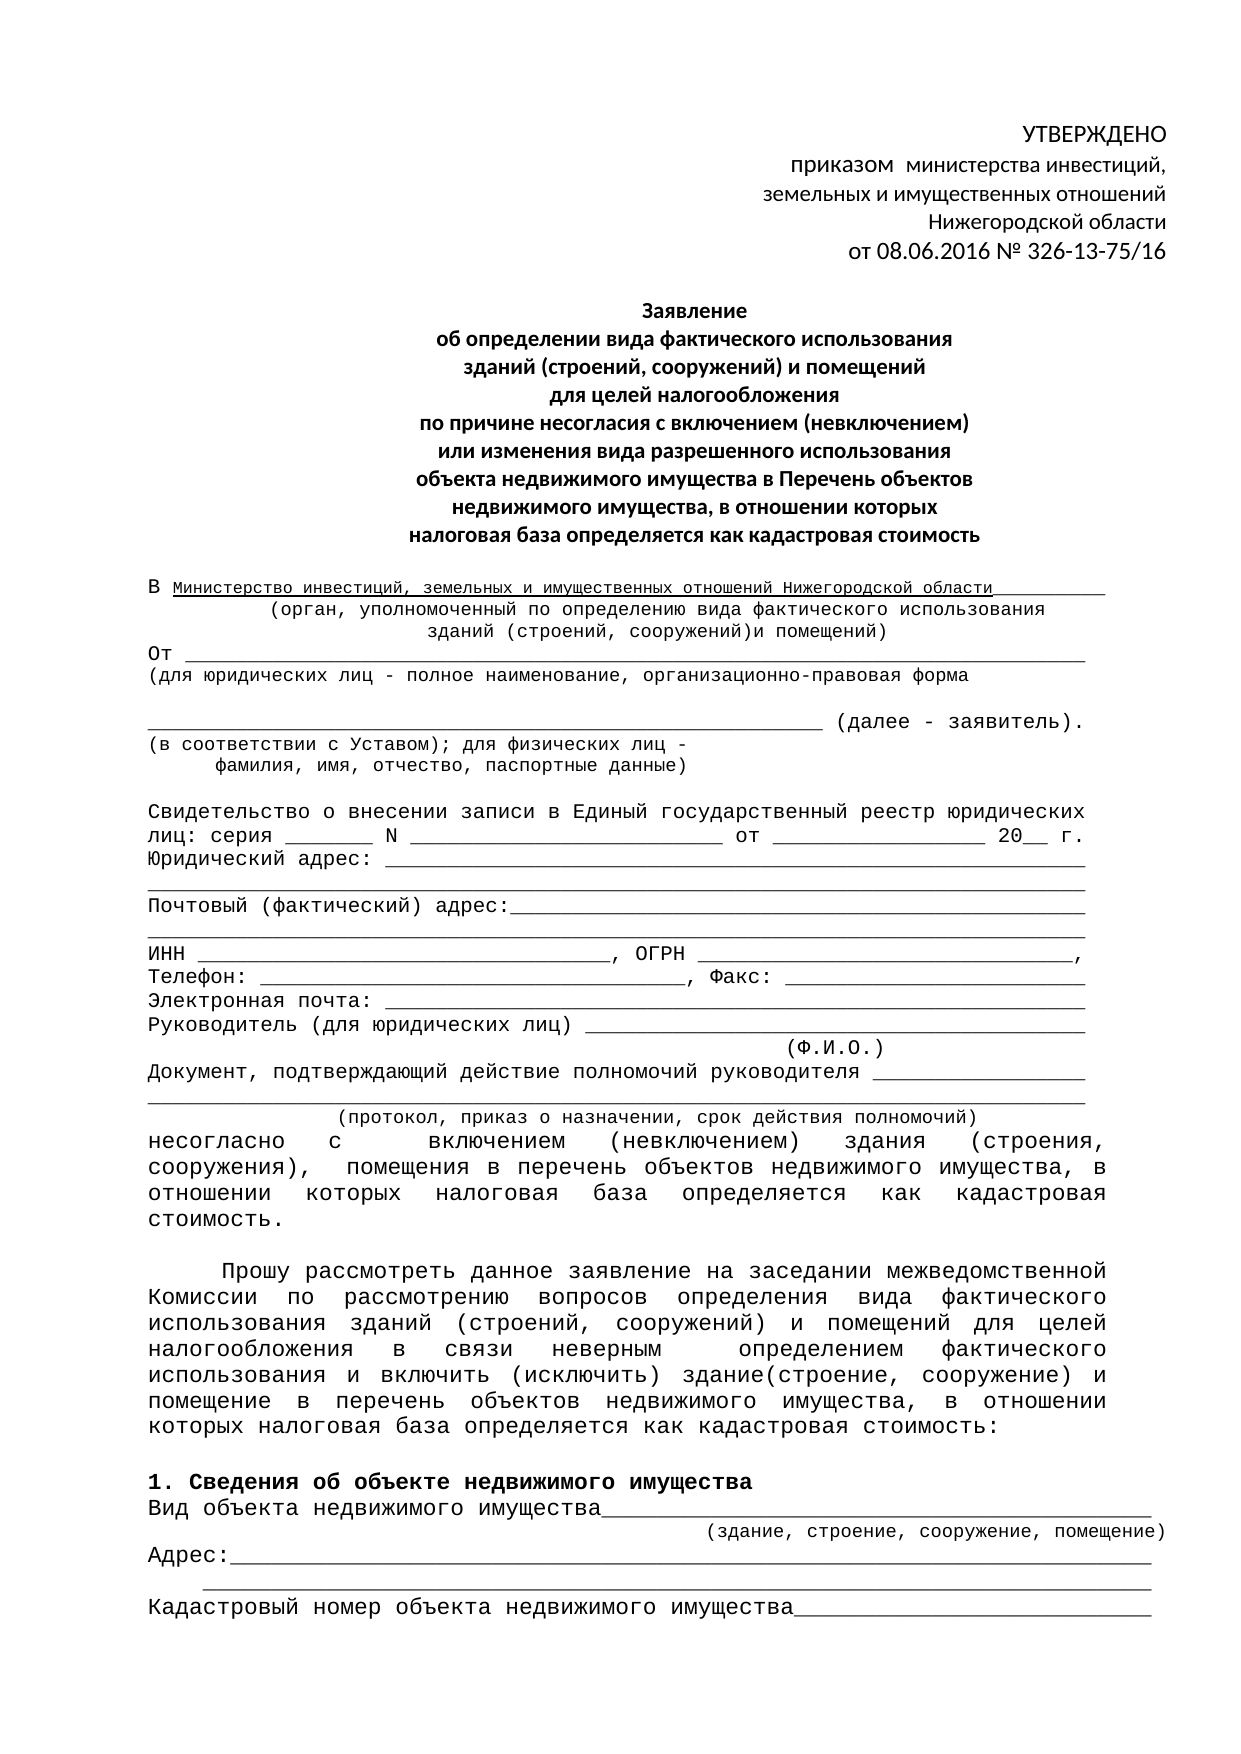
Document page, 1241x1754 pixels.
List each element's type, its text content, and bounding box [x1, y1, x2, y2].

text Адрес:___________________________________________________________________ [148, 1543, 1167, 1569]
text зданий (строений, сооружений)и помещений) [148, 621, 1167, 643]
text Электронная почта: ________________________________________________________ [148, 990, 1167, 1014]
text по причине несогласия с включением (невключением) [223, 408, 1167, 436]
text Вид объекта недвижимого имущества________________________________________ [148, 1496, 1167, 1522]
text (в соответствии с Уставом); для физических лиц - [148, 735, 1167, 756]
text Телефон: __________________________________, Факс: ________________________ [148, 966, 1167, 990]
text _____________________________________________________________________ [148, 1569, 1167, 1595]
text несогласно с включением (невключением) здания (строения, сооружения), помещения в перечень объектов недвижимого имущества, в отношении которых налоговая база определяется как кадастровая стоимость. [148, 1129, 1107, 1233]
text Прошу рассмотреть данное заявление на заседании межведомственной Комиссии по рассмотрению вопросов определения вида фактического использования зданий (строений, сооружений) и помещений для целей налогообложения в связи неверным определением фактического использования и включить (исключить) здание(строение, сооружение) и помещение в перечень объектов недвижимого имущества, в отношении которых налоговая база определяется как кадастровая стоимость: [148, 1259, 1107, 1470]
text От ________________________________________________________________________ [148, 643, 1167, 666]
text Заявление [223, 296, 1167, 324]
text (Ф.И.О.) [148, 1037, 1167, 1061]
text об определении вида фактического использования [223, 324, 1167, 352]
text лиц: серия _______ N _________________________ от _________________ 20__ г. [148, 824, 1167, 848]
text УТВЕРЖДЕНО [223, 118, 1167, 149]
text (здание, строение, сооружение, помещение) [148, 1522, 1167, 1543]
text приказом министерства инвестиций, [223, 149, 1167, 179]
text Нижегородской области [223, 207, 1167, 235]
text для целей налогообложения [223, 380, 1167, 408]
text Документ, подтверждающий действие полномочий руководителя _________________ [148, 1061, 1167, 1085]
text ___________________________________________________________________________ [148, 1085, 1167, 1108]
text налоговая база определяется как кадастровая стоимость [223, 520, 1167, 548]
text Свидетельство о внесении записи в Единый государственный реестр юридических [148, 801, 1167, 824]
text Почтовый (фактический) адрес:______________________________________________ [148, 896, 1167, 919]
text Кадастровый номер объекта недвижимого имущества__________________________ [148, 1595, 1167, 1621]
text (протокол, приказ о назначении, срок действия полномочий) [148, 1108, 1167, 1129]
text ___________________________________________________________________________ [148, 872, 1167, 896]
text Руководитель (для юридических лиц) ________________________________________ [148, 1014, 1167, 1037]
text объекта недвижимого имущества в Перечень объектов [223, 464, 1167, 492]
text или изменения вида разрешенного использования [223, 436, 1167, 464]
text В Министерство инвестиций, земельных и имущественных отношений Нижегородской области_________ [148, 576, 1167, 600]
text Юридический адрес: ________________________________________________________ [148, 848, 1167, 872]
text фамилия, имя, отчество, паспортные данные) [148, 756, 1167, 777]
text от 08.06.2016 № 326-13-75/16 [148, 235, 1167, 266]
text (орган, уполномоченный по определению вида фактического использования [148, 600, 1167, 621]
text (для юридических лиц - полное наименование, организационно-правовая форма [148, 666, 1167, 687]
text ___________________________________________________________________________ [148, 919, 1167, 943]
text ИНН _________________________________, ОГРН ______________________________, [148, 943, 1167, 966]
text 1. Сведения об объекте недвижимого имущества [148, 1470, 1167, 1496]
text недвижимого имущества, в отношении которых [223, 492, 1167, 520]
text земельных и имущественных отношений [223, 179, 1167, 207]
text зданий (строений, сооружений) и помещений [223, 352, 1167, 380]
text ______________________________________________________ (далее - заявитель). [148, 711, 1167, 735]
